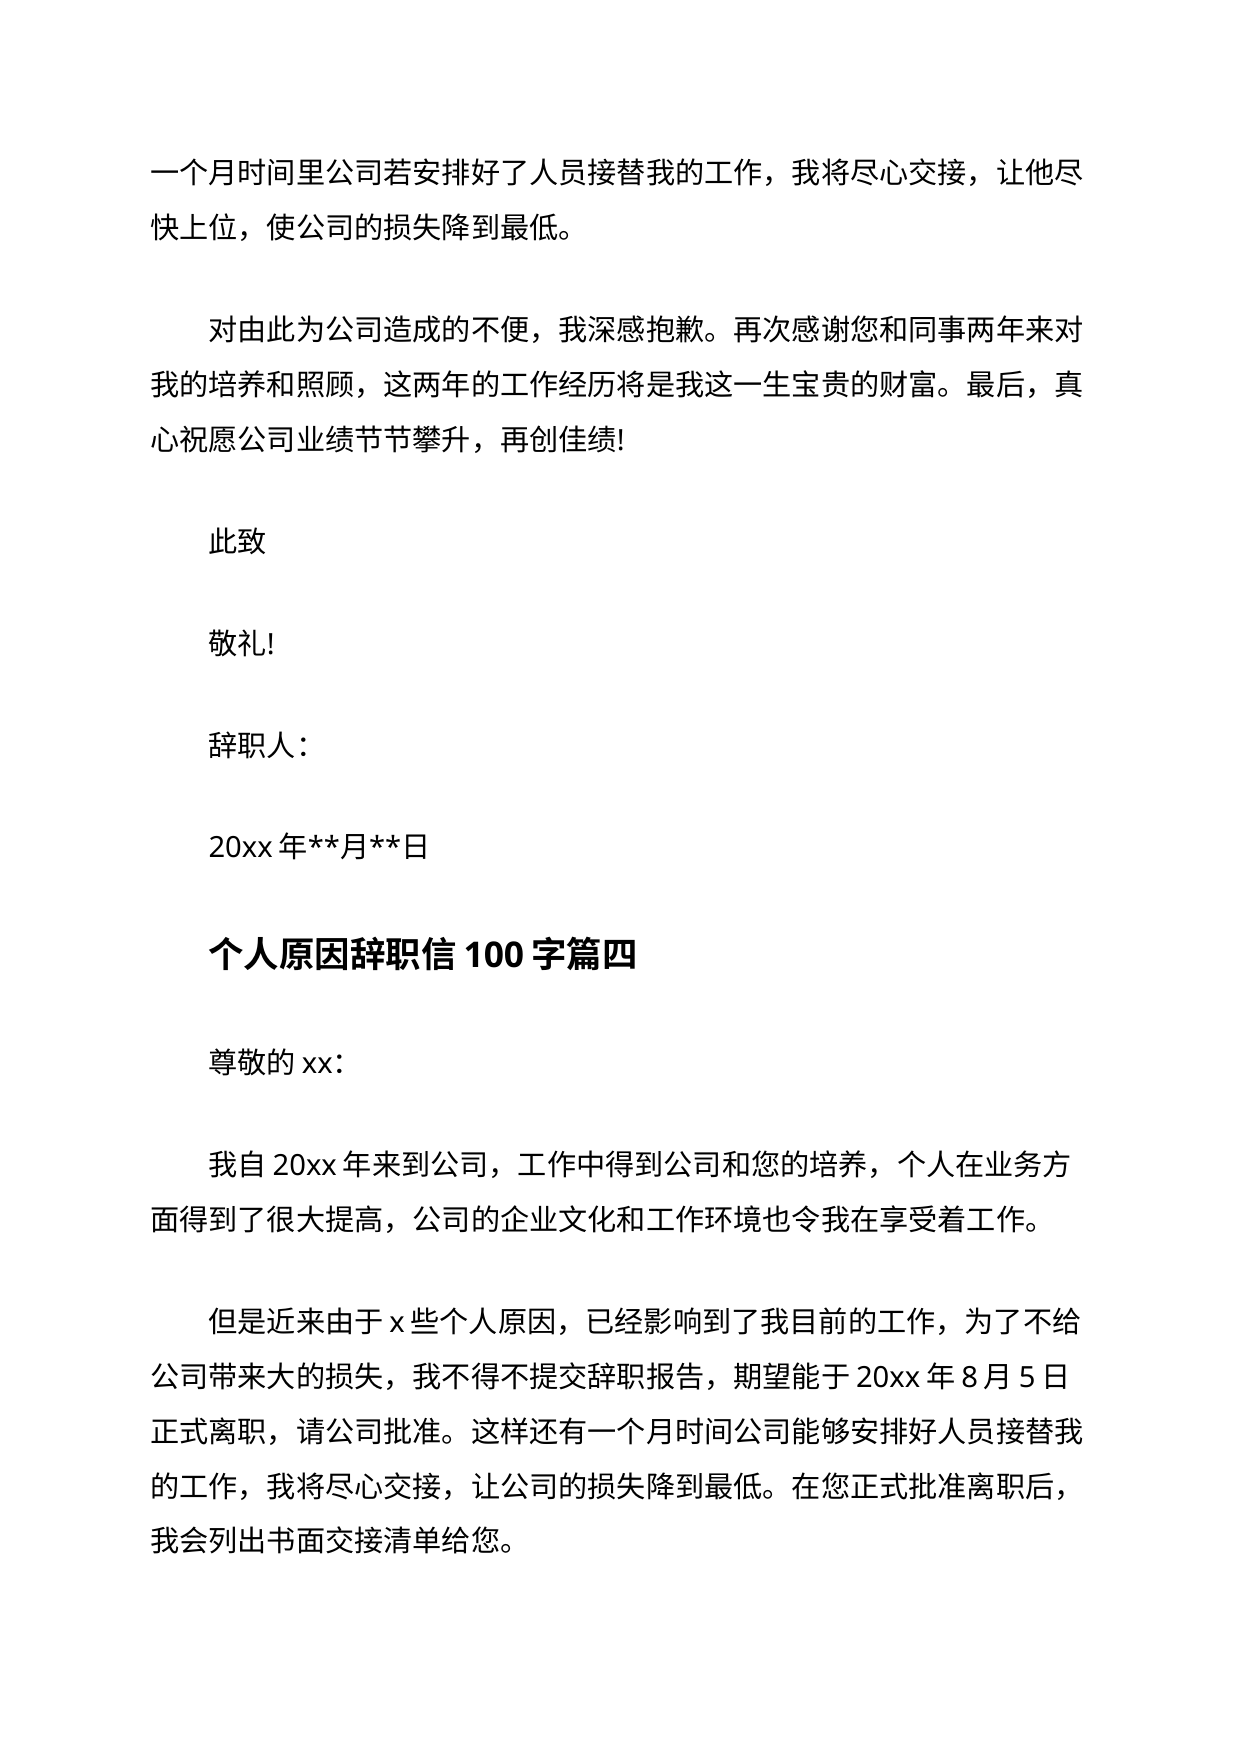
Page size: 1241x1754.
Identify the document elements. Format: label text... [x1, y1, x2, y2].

text 此致 [150, 518, 1090, 561]
text 但是近来由于x些个人原因，已经影响到了我目前的工作，为了不给公司带来大的损失，我不得不提交辞职报告，期望能于20xx年8月5日正式离职，请公司批准。这样还有一个月时间公司能够安排好人员接替我的工作，我将尽心交接，让公司的损失降到最低。在您正式批准离职后，我会列出书面交接清单给您。 [150, 1298, 1090, 1560]
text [150, 150, 1090, 247]
text 辞职人： [150, 722, 1090, 764]
text 对由此为公司造成的不便，我深感抱歉。再次感谢您和同事两年来对我的培养和照顾，这两年的工作经历将是我这一生宝贵的财富。最后，真心祝愿公司业绩节节攀升，再创佳绩! [150, 307, 1090, 459]
text 个人原因辞职信100字篇四 [150, 926, 1090, 977]
text 我自20xx年来到公司，工作中得到公司和您的培养，个人在业务方面得到了很大提高，公司的企业文化和工作环境也令我在享受着工作。 [150, 1141, 1090, 1239]
text 敬礼! [150, 620, 1090, 663]
text 尊敬的xx： [150, 1039, 1090, 1082]
text 20xx年**月**日 [150, 824, 1090, 866]
